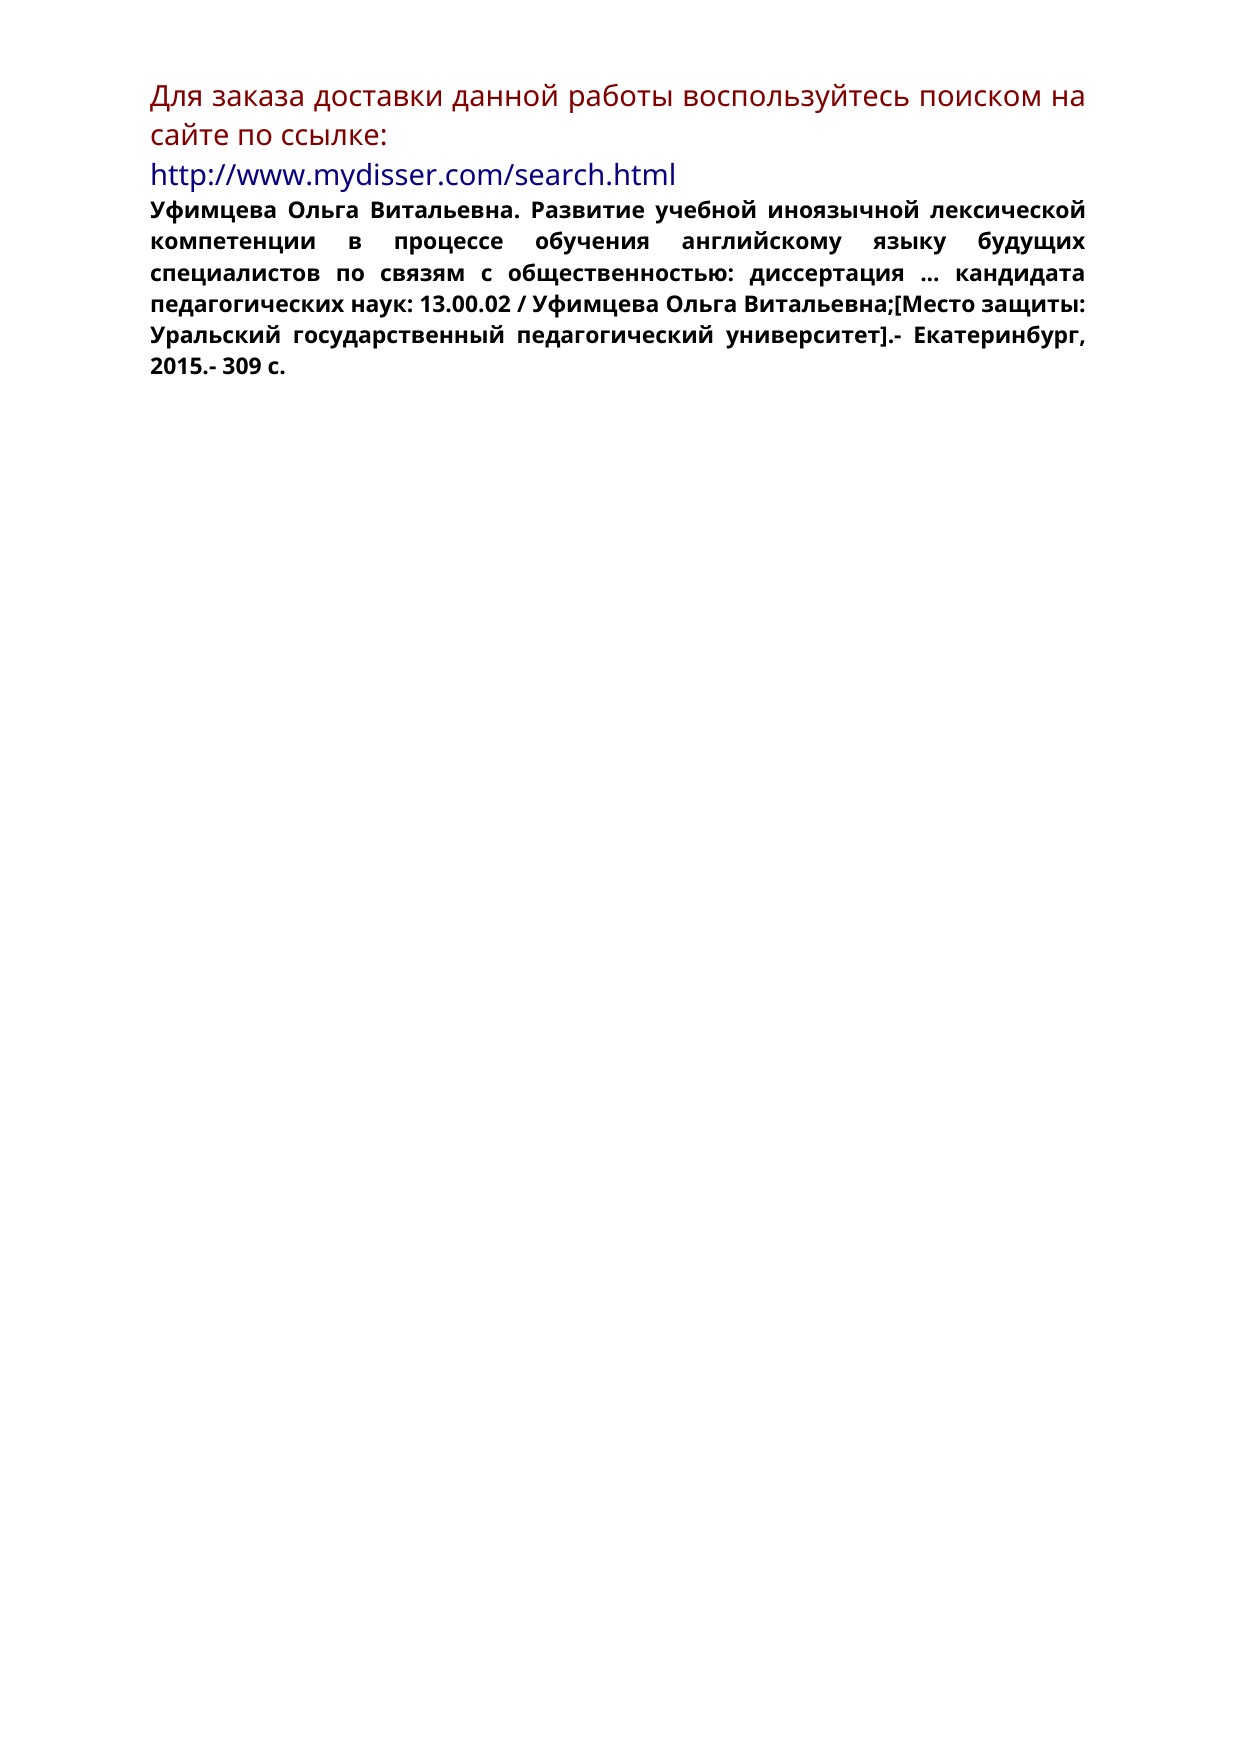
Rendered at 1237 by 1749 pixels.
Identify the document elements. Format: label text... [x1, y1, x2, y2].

text Уфимцева Ольга Витальевна. Развитие учебной иноязычной лексической компетенции в процессе обучения английскому языку будущих специалистов по связям с общественностью: диссертация ... кандидата педагогических наук: 13.00.02 / Уфимцева Ольга Витальевна;[Место защиты: Уральский государственный педагогический университет].- Екатеринбург, 2015.- 309 с. [150, 194, 1086, 382]
